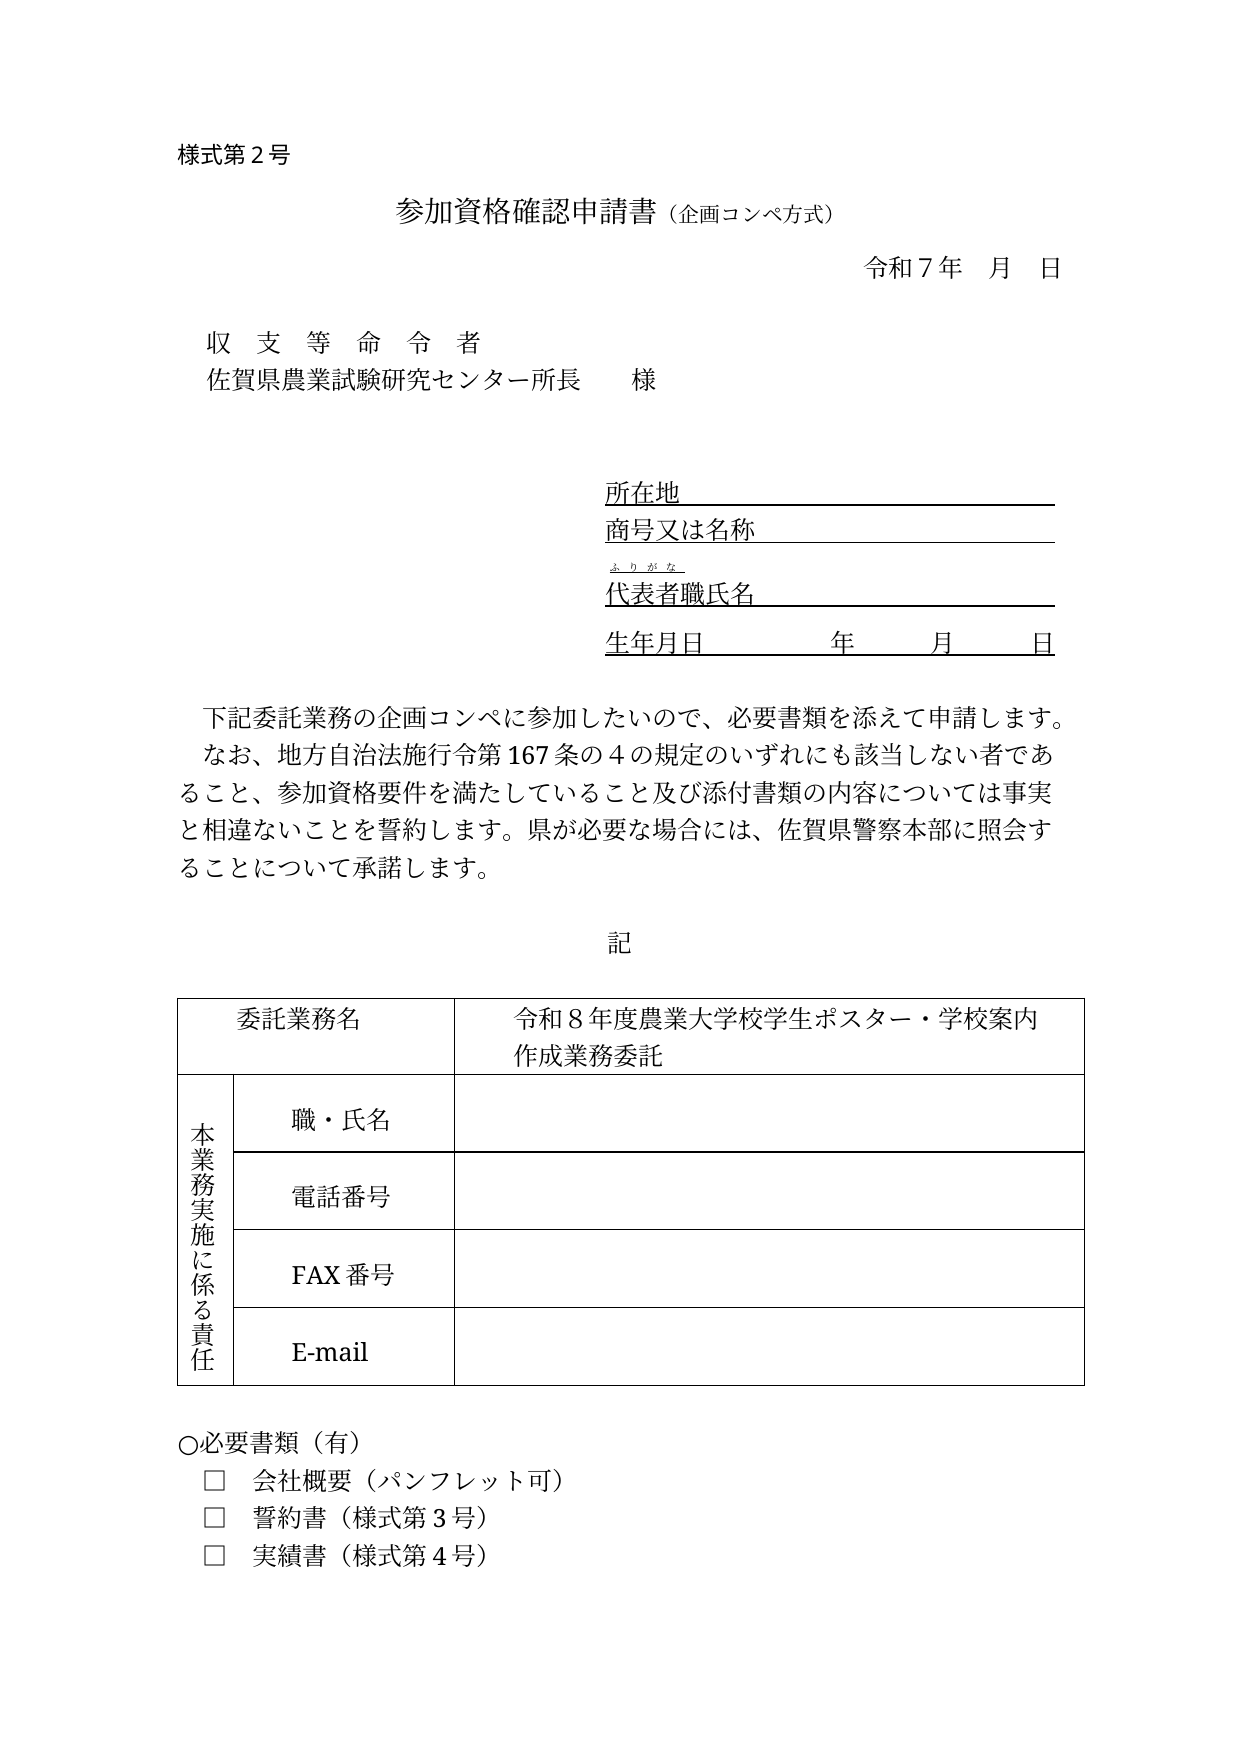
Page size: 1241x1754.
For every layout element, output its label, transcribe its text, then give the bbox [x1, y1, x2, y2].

table_header 委託業務名 [178, 999, 454, 1073]
text 令和７年 月 日 [177, 247, 1063, 285]
table_cell FAX番号 [234, 1230, 454, 1307]
text 所在地 [177, 472, 1063, 510]
text なお、地方自治法施行令第167条の４の規定のいずれにも該当しない者であること、参加資格要件を満たしていること及び添付書類の内容については事実と相違ないことを誓約します。県が必要な場合には、佐賀県警察本部に照会することについて承諾します。 [177, 735, 1063, 885]
table_cell [455, 1230, 1084, 1307]
text 生年月日 年 月 日 [177, 622, 1063, 660]
text 職氏名 [177, 547, 1063, 622]
table_header 令和８年度農業大学校学生ポスター・学校案内 作成業務委託 [455, 999, 1084, 1073]
table_cell [455, 1153, 1084, 1229]
text 佐賀県農業試験研究センター所長 様 [177, 360, 1063, 397]
table_cell [455, 1075, 1084, 1151]
text □ 会社概要（パンフレット可） [177, 1461, 1063, 1498]
table_cell E-mail [234, 1308, 454, 1385]
table_cell 本業務実施に係る責任者 [178, 1075, 233, 1385]
text 商号又は名称 [177, 510, 1063, 547]
text □ 実績書（様式第4号） [177, 1536, 1063, 1573]
table_cell [455, 1308, 1084, 1385]
text 収 支 等 命 令 者 [177, 322, 1063, 360]
text 下記委託業務の企画コンペに参加したいので、必要書類を添えて申請します。 [177, 697, 1063, 735]
text ○必要書類（有） [177, 1423, 1063, 1461]
text 様式第2号 [177, 135, 1063, 172]
table_cell 電話番号 [234, 1153, 454, 1229]
subtitle 記 [177, 922, 1063, 960]
text □ 誓約書（様式第3号） [177, 1498, 1063, 1536]
table_cell 職・氏名 [234, 1075, 454, 1151]
text 参加資格確認申請書（企画コンペ方式） [177, 172, 1063, 247]
